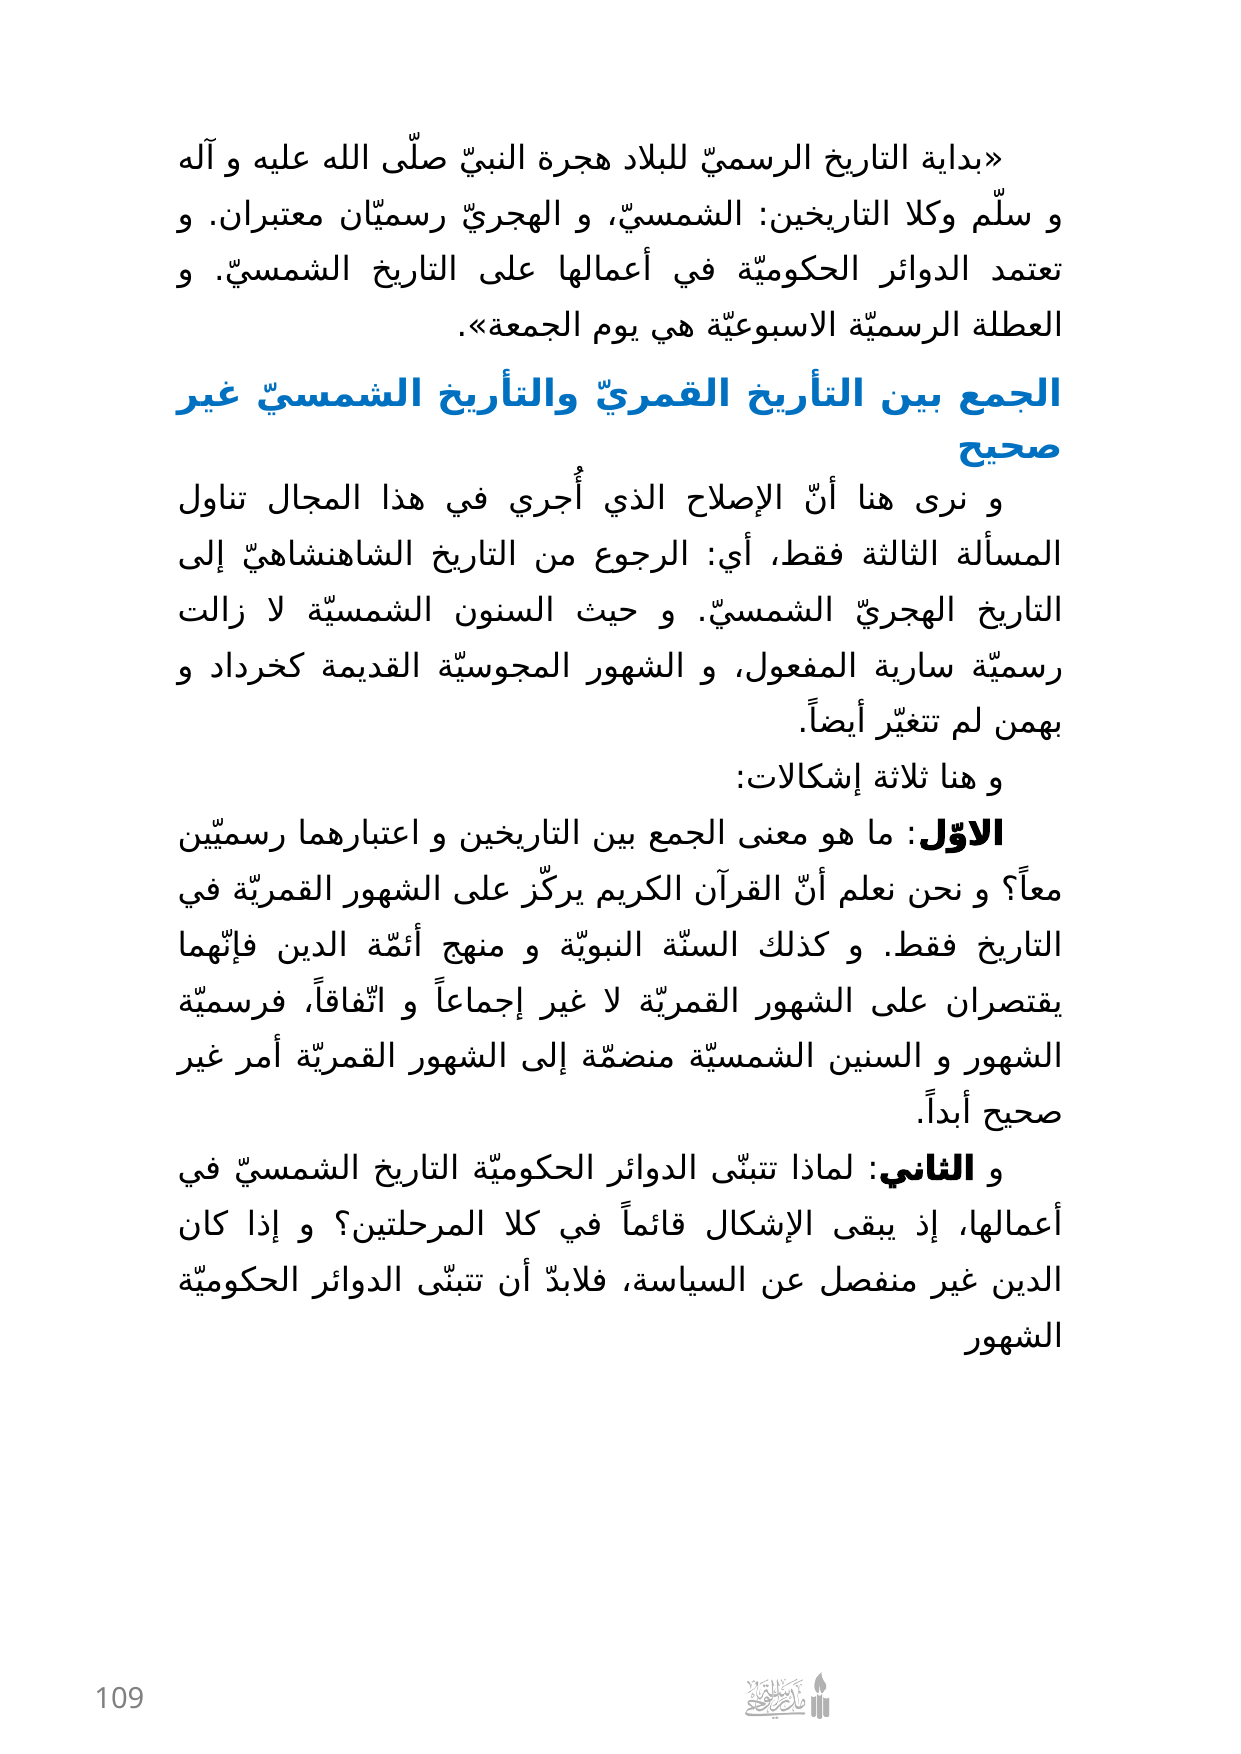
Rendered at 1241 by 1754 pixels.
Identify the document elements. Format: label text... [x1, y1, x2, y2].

title الجمع بين التأريخ القمريّ والتأريخ الشمسيّ غير صحيح‏ [177, 372, 1063, 468]
picture [745, 1672, 830, 1719]
text و نرى هنا أنّ الإصلاح الذي أُجري في هذا المجال تناول المسألة الثالثة فقط، أي: الرجوع من التاريخ الشاهنشاهيّ إلى التاريخ الهجريّ الشمسيّ. و حيث السنون الشمسيّة لا زالت رسميّة سارية المفعول، و الشهور المجوسيّة القديمة كخرداد و بهمن لم تتغيّر أيضاً. [177, 476, 1063, 755]
text «بداية التاريخ الرسميّ للبلاد هجرة النبيّ صلّى الله عليه و آله و سلّم وكلا التاريخين: الشمسيّ، و الهجريّ رسميّان معتبران. و تعتمد الدوائر الحكوميّة في أعمالها على التاريخ الشمسيّ. و العطلة الرسميّة الاسبوعيّة هي يوم الجمعة». [177, 136, 1063, 359]
text و الثاني: لماذا تتبنّى الدوائر الحكوميّة التاريخ الشمسيّ في أعمالها، إذ يبقى الإشكال قائماً في كلا المرحلتين؟ و إذا كان الدين غير منفصل عن السياسة، فلابدّ أن تتبنّى الدوائر الحكوميّة الشهور [177, 1146, 1063, 1369]
text و هنا ثلاثة إشكالات: [177, 755, 1063, 811]
text الاوّل: ما هو معنى الجمع بين التاريخين و اعتبارهما رسميّين معاً؟ و نحن نعلم أنّ القرآن الكريم يركّز على الشهور القمريّة في التاريخ فقط. و كذلك السنّة النبويّة و منهج أئمّة الدين فإنّهما يقتصران على الشهور القمريّة لا غير إجماعاً و اتّفاقاً، فرسميّة الشهور و السنين الشمسيّة منضمّة إلى الشهور القمريّة أمر غير صحيح أبداً. [177, 811, 1063, 1146]
